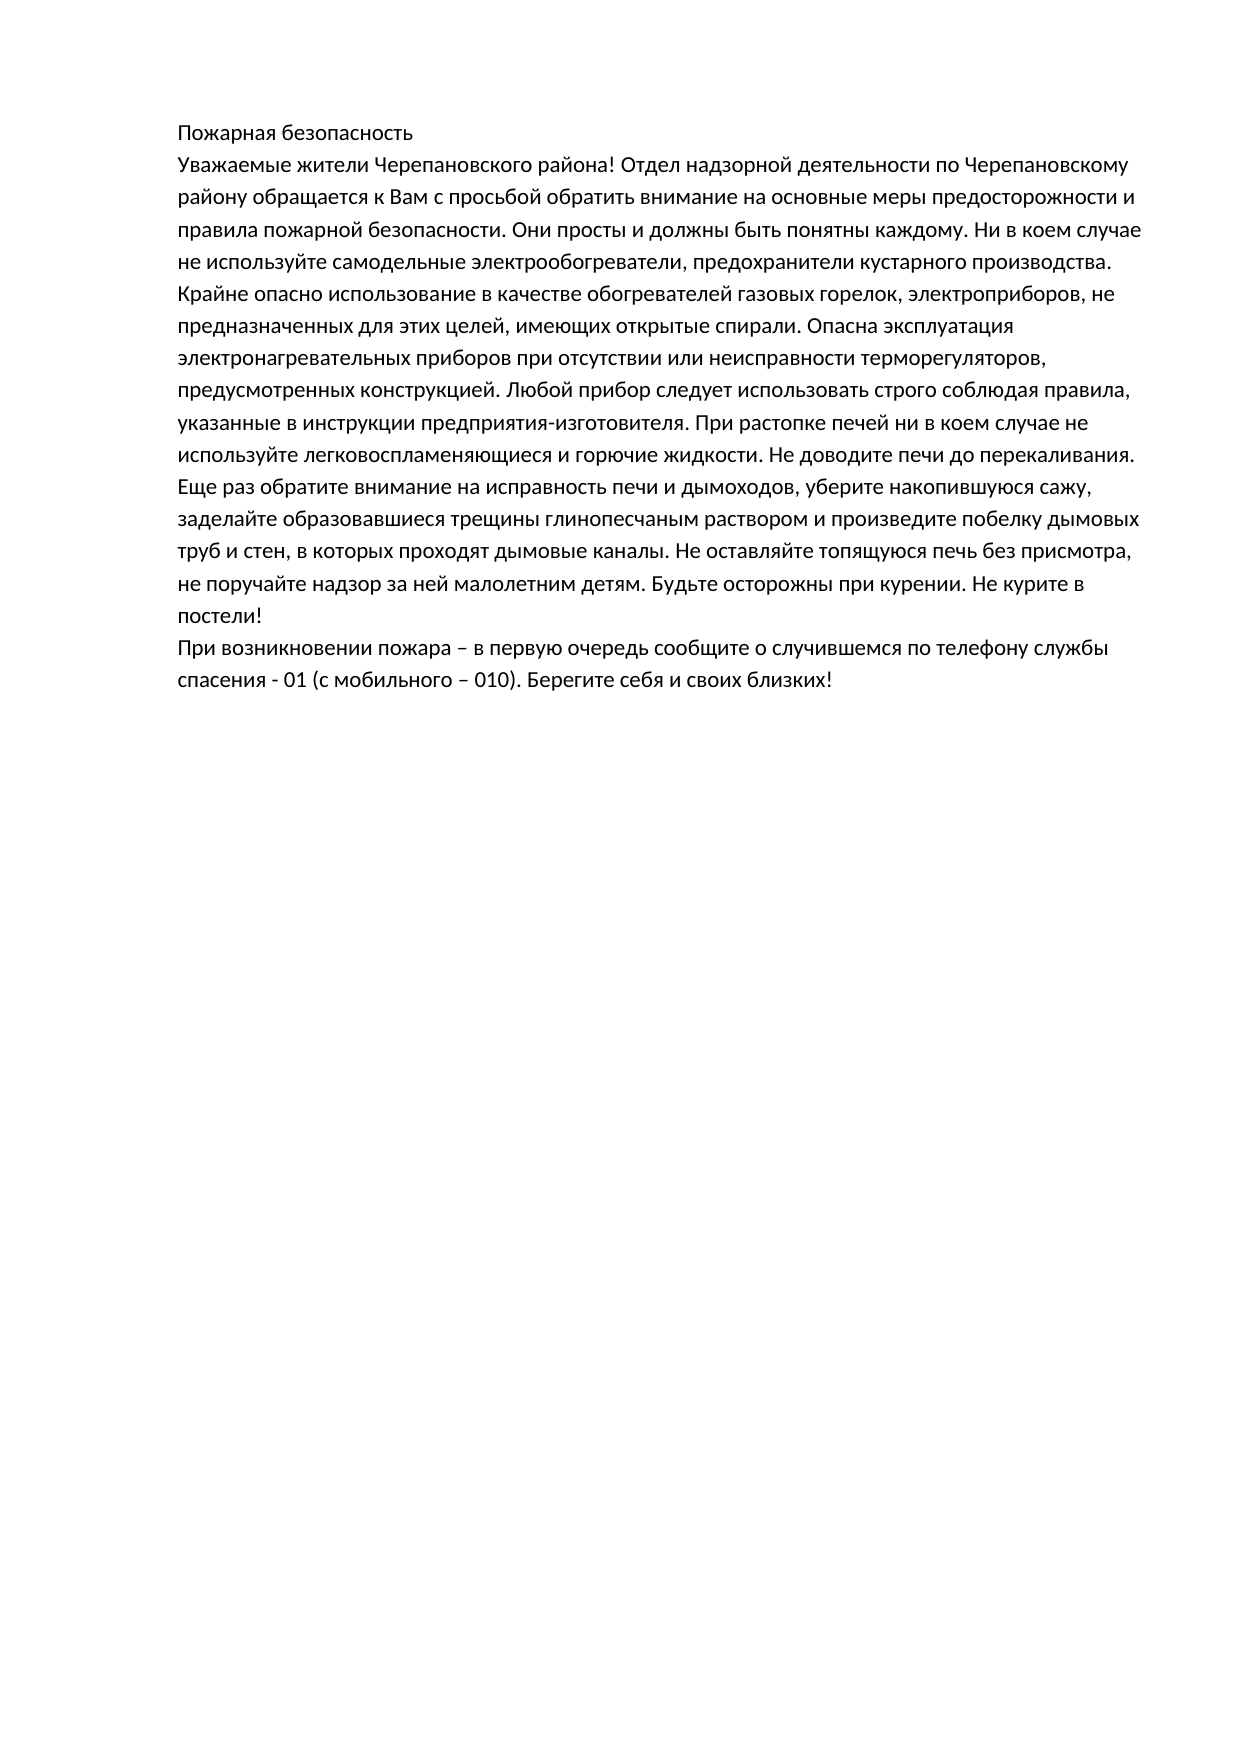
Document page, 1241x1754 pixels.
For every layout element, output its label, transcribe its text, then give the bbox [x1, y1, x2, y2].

text Пожарная безопасность Уважаемые жители Черепановского района! Отдел надзорной деятельности по Черепановскому району обращается к Вам с просьбой обратить внимание на основные меры предосторожности и правила пожарной безопасности. Они просты и должны быть понятны каждому. Ни в коем случае не используйте самодельные электрообогреватели, предохранители кустарного производства. Крайне опасно использование в качестве обогревателей газовых горелок, электроприборов, не предназначенных для этих целей, имеющих открытые спирали. Опасна эксплуатация электронагревательных приборов при отсутствии или неисправности терморегуляторов, предусмотренных конструкцией. Любой прибор следует использовать строго соблюдая правила, указанные в инструкции предприятия-изготовителя. При растопке печей ни в коем случае не используйте легковоспламеняющиеся и горючие жидкости. Не доводите печи до перекаливания. Еще раз обратите внимание на исправность печи и дымоходов, уберите накопившуюся сажу, заделайте образовавшиеся трещины глинопесчаным раствором и произведите побелку дымовых труб и стен, в которых проходят дымовые каналы. Не оставляйте топящуюся печь без присмотра, не поручайте надзор за ней малолетним детям. Будьте осторожны при курении. Не курите в постели! При возникновении пожара – в первую очередь сообщите о случившемся по телефону службы спасения - 01 (с мобильного – 010). Берегите себя и своих близких! [177, 118, 1152, 693]
